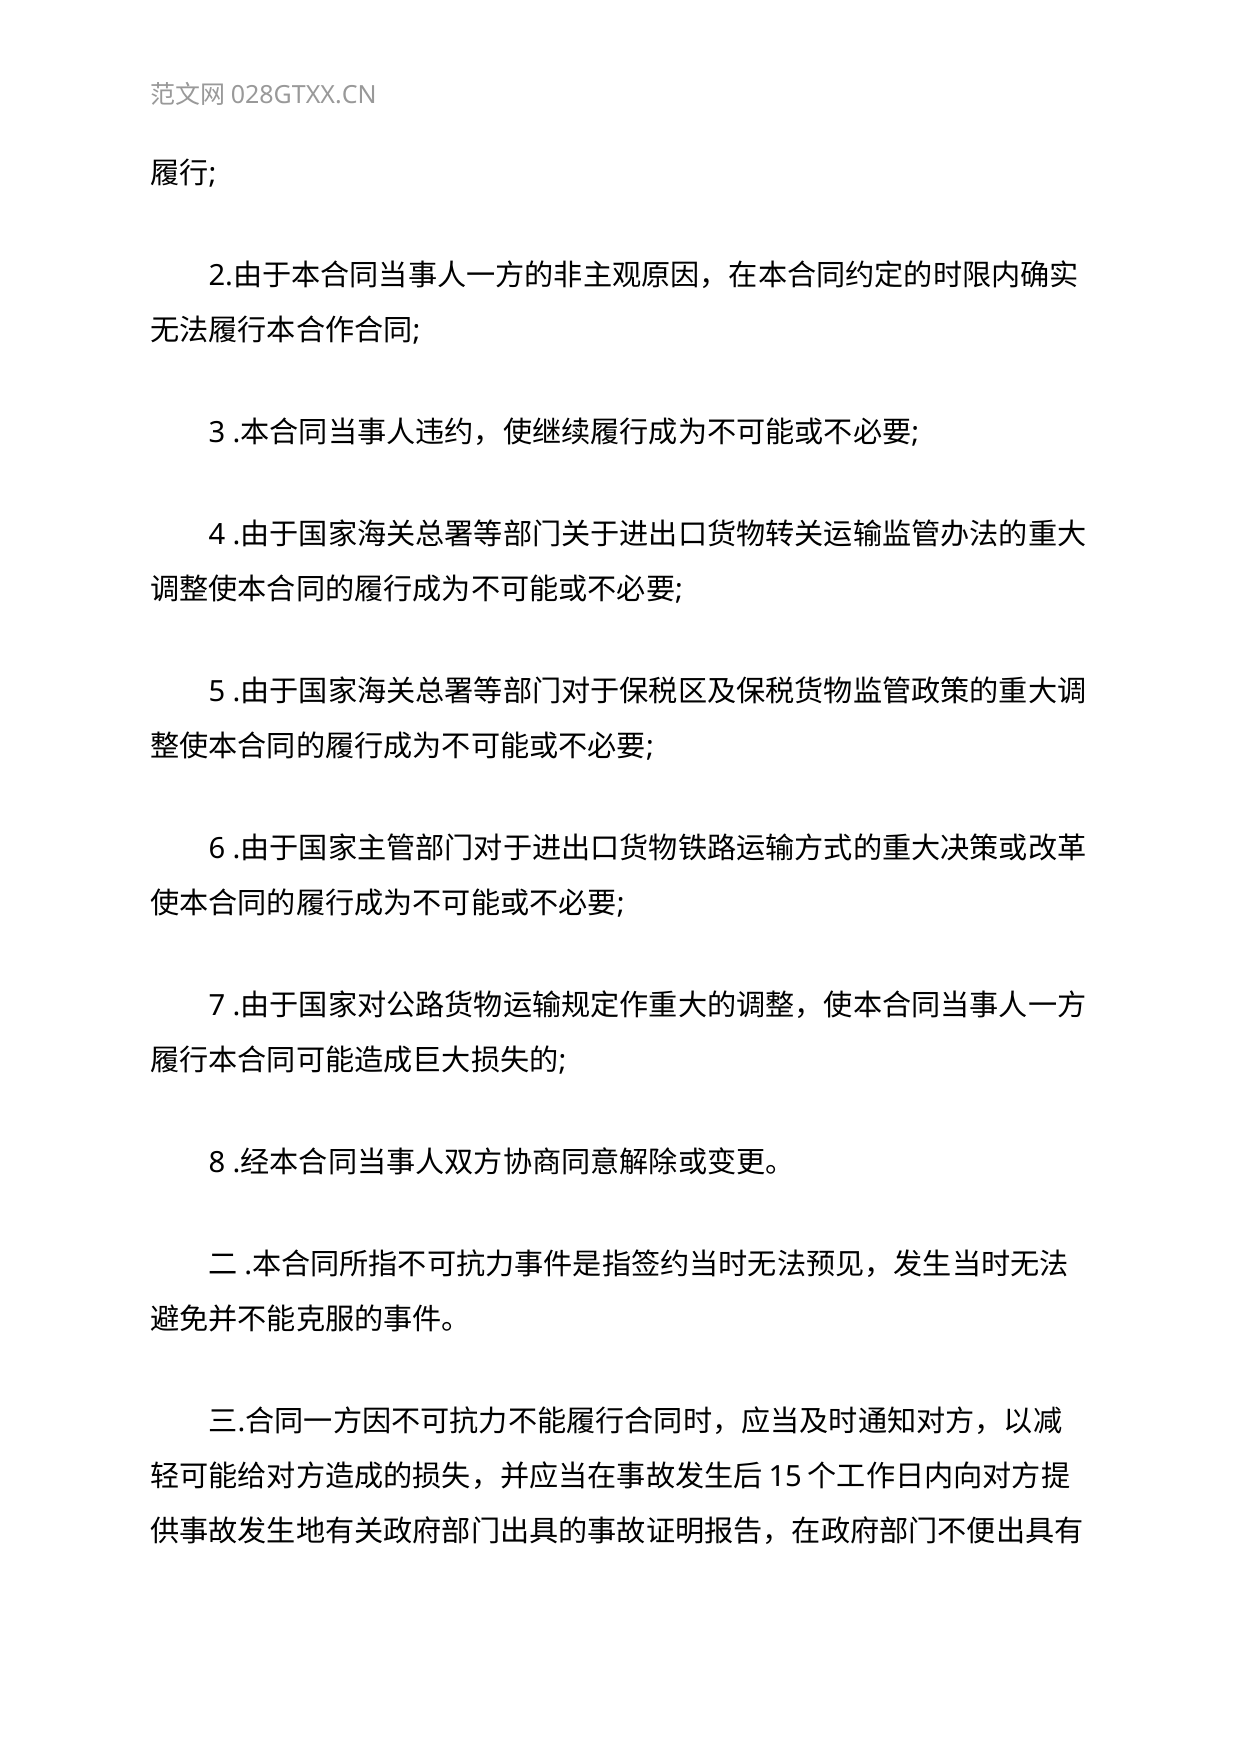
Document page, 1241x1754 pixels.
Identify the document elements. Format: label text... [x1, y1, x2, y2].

text 二 .本合同所指不可抗力事件是指签约当时无法预见，发生当时无法避免并不能克服的事件。 [150, 1241, 1090, 1338]
text 5 .由于国家海关总署等部门对于保税区及保税货物监管政策的重大调整使本合同的履行成为不可能或不必要; [150, 668, 1090, 765]
text 6 .由于国家主管部门对于进出口货物铁路运输方式的重大决策或改革使本合同的履行成为不可能或不必要; [150, 825, 1090, 922]
text 8 .经本合同当事人双方协商同意解除或变更。 [150, 1139, 1090, 1181]
text 3 .本合同当事人违约，使继续履行成为不可能或不必要; [150, 409, 1090, 451]
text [150, 150, 1090, 192]
text 4 .由于国家海关总署等部门关于进出口货物转关运输监管办法的重大调整使本合同的履行成为不可能或不必要; [150, 511, 1090, 608]
text 7 .由于国家对公路货物运输规定作重大的调整，使本合同当事人一方履行本合同可能造成巨大损失的; [150, 982, 1090, 1079]
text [150, 1398, 1090, 1550]
text 2.由于本合同当事人一方的非主观原因，在本合同约定的时限内确实无法履行本合作合同; [150, 252, 1090, 349]
